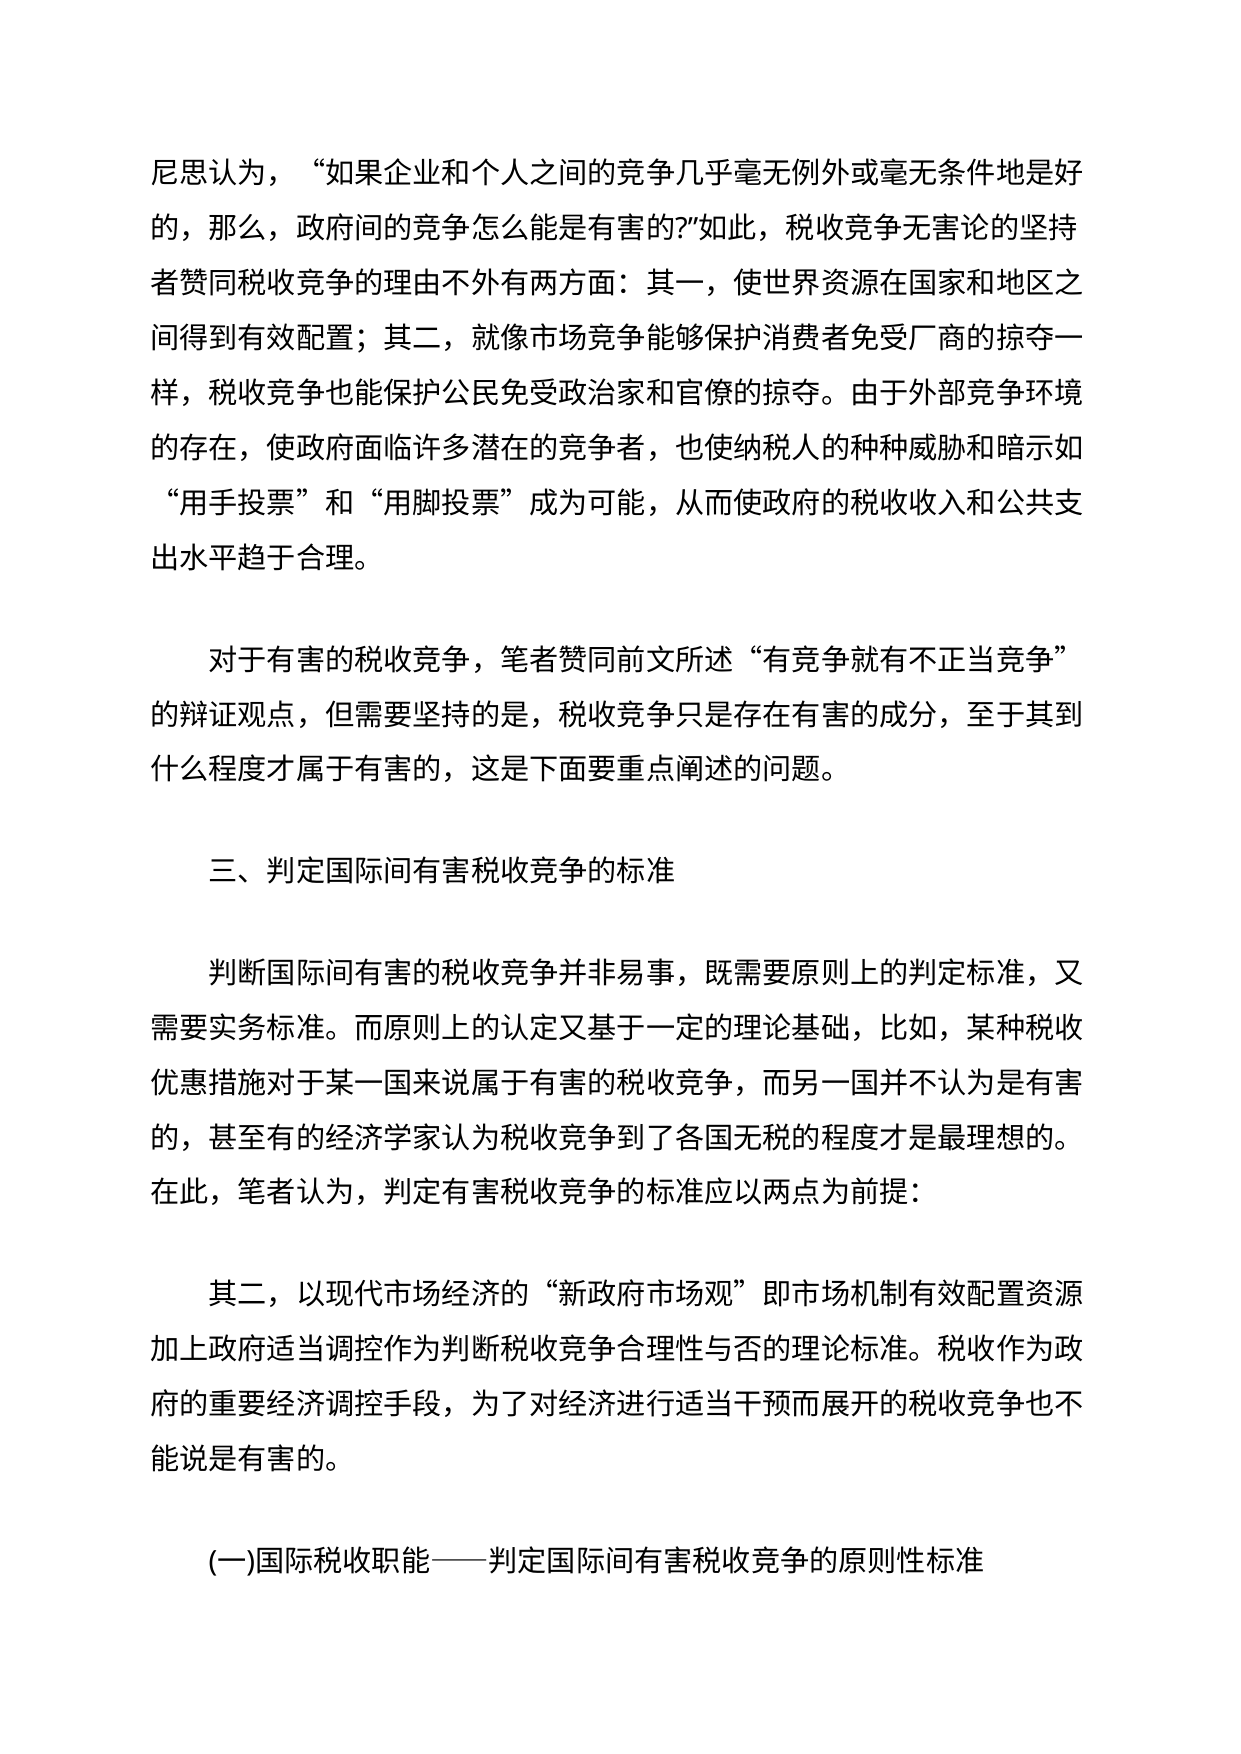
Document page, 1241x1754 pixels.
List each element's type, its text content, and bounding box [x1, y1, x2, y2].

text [150, 150, 1090, 577]
text 对于有害的税收竞争，笔者赞同前文所述“有竞争就有不正当竞争”的辩证观点，但需要坚持的是，税收竞争只是存在有害的成分，至于其到什么程度才属于有害的，这是下面要重点阐述的问题。 [150, 636, 1090, 788]
text 判断国际间有害的税收竞争并非易事，既需要原则上的判定标准，又需要实务标准。而原则上的认定又基于一定的理论基础，比如，某种税收优惠措施对于某一国来说属于有害的税收竞争，而另一国并不认为是有害的，甚至有的经济学家认为税收竞争到了各国无税的程度才是最理想的。在此，笔者认为，判定有害税收竞争的标准应以两点为前提： [150, 949, 1090, 1211]
text 其二，以现代市场经济的“新政府市场观”即市场机制有效配置资源加上政府适当调控作为判断税收竞争合理性与否的理论标准。税收作为政府的重要经济调控手段，为了对经济进行适当干预而展开的税收竞争也不能说是有害的。 [150, 1271, 1090, 1478]
text 三、判定国际间有害税收竞争的标准 [150, 848, 1090, 890]
text (一)国际税收职能——判定国际间有害税收竞争的原则性标准 [150, 1537, 1090, 1580]
